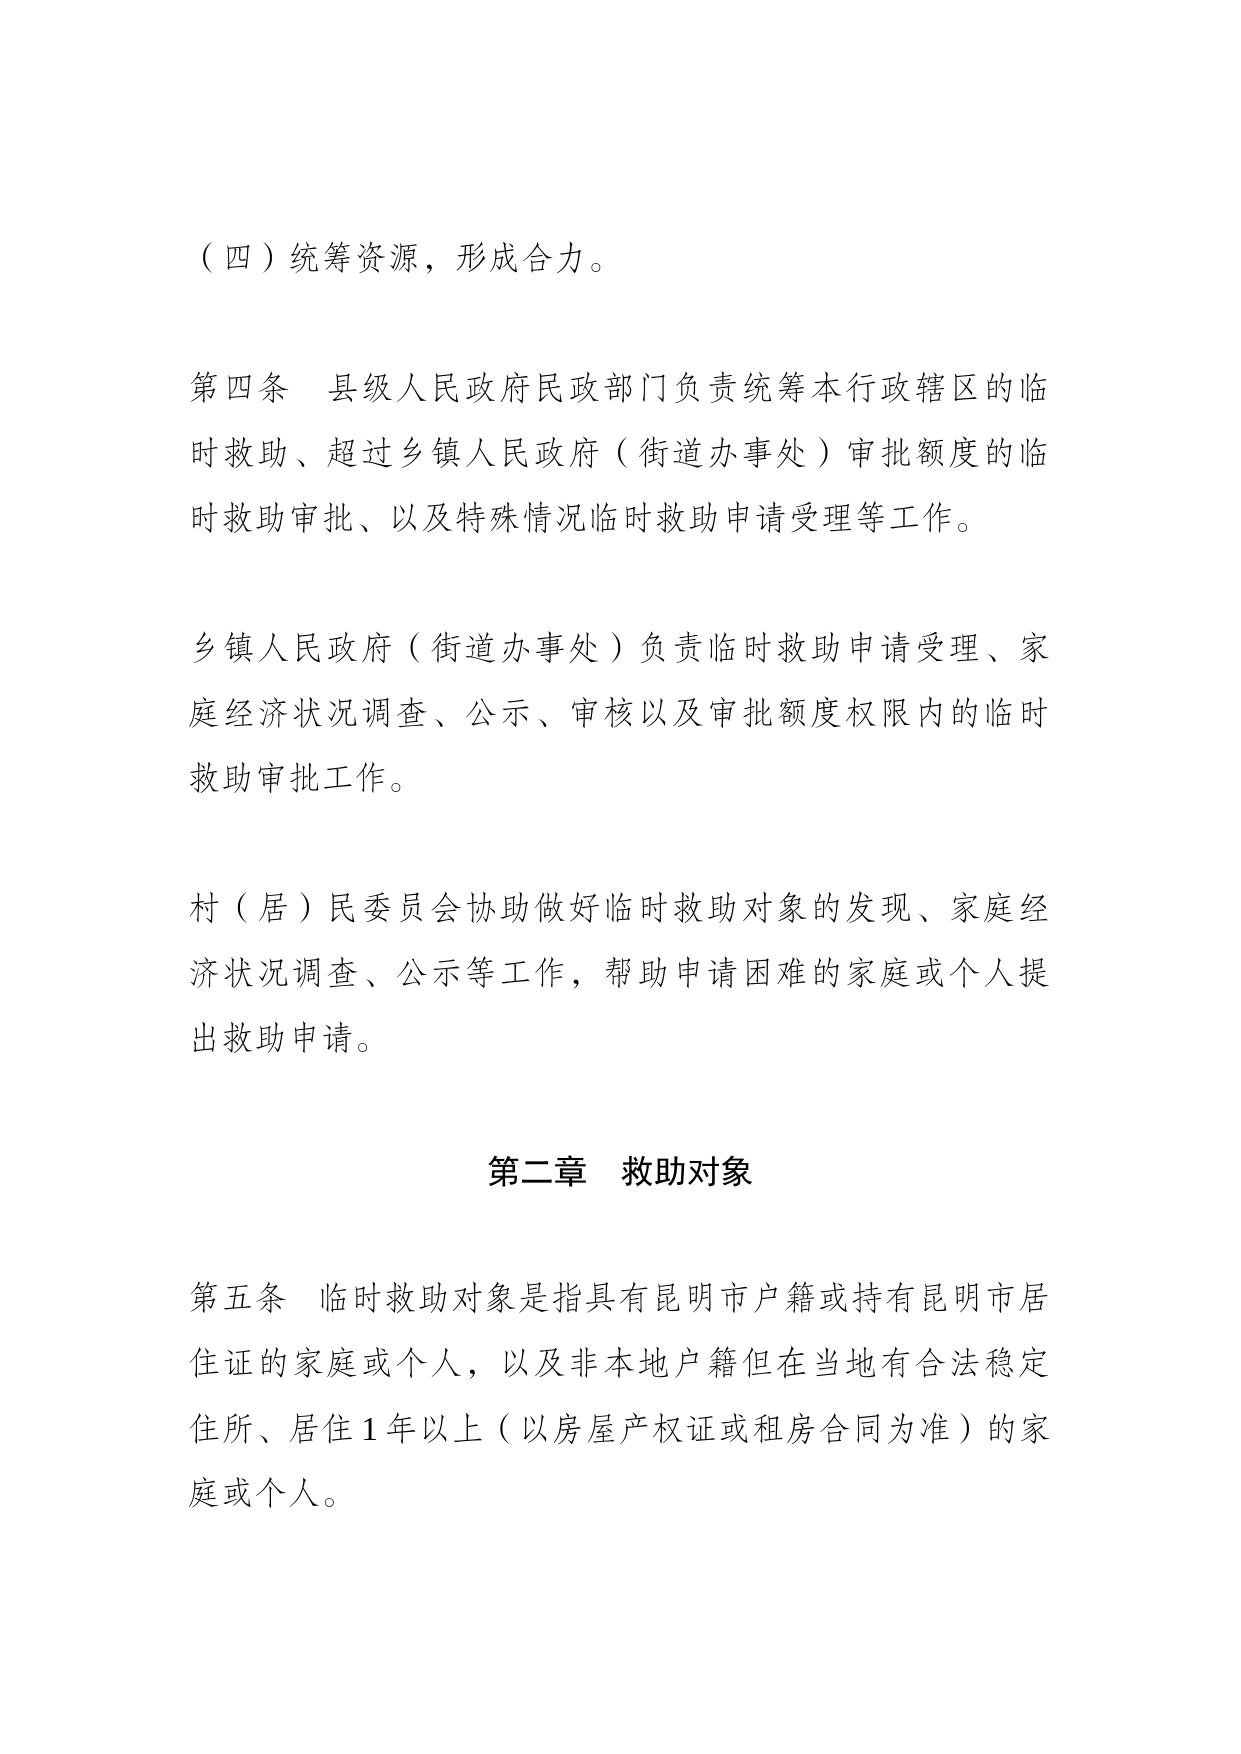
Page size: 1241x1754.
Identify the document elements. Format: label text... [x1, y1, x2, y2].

text 乡镇人民政府（街道办事处）负责临时救助申请受理、家庭经济状况调查、公示、审核以及审批额度权限内的临时救助审批工作。 [187, 617, 1053, 812]
text （四）统筹资源，形成合力。 [187, 227, 1053, 292]
text 第五条 临时救助对象是指具有昆明市户籍或持有昆明市居住证的家庭或个人，以及非本地户籍但在当地有合法稳定住所、居住1年以上（以房屋产权证或租房合同为准）的家庭或个人。 [187, 1267, 1053, 1527]
text 第二章 救助对象 [187, 1137, 1053, 1202]
text 村（居）民委员会协助做好临时救助对象的发现、家庭经济状况调查、公示等工作，帮助申请困难的家庭或个人提出救助申请。 [187, 877, 1053, 1072]
text 第四条 县级人民政府民政部门负责统筹本行政辖区的临时救助、超过乡镇人民政府（街道办事处）审批额度的临时救助审批、以及特殊情况临时救助申请受理等工作。 [187, 357, 1053, 552]
